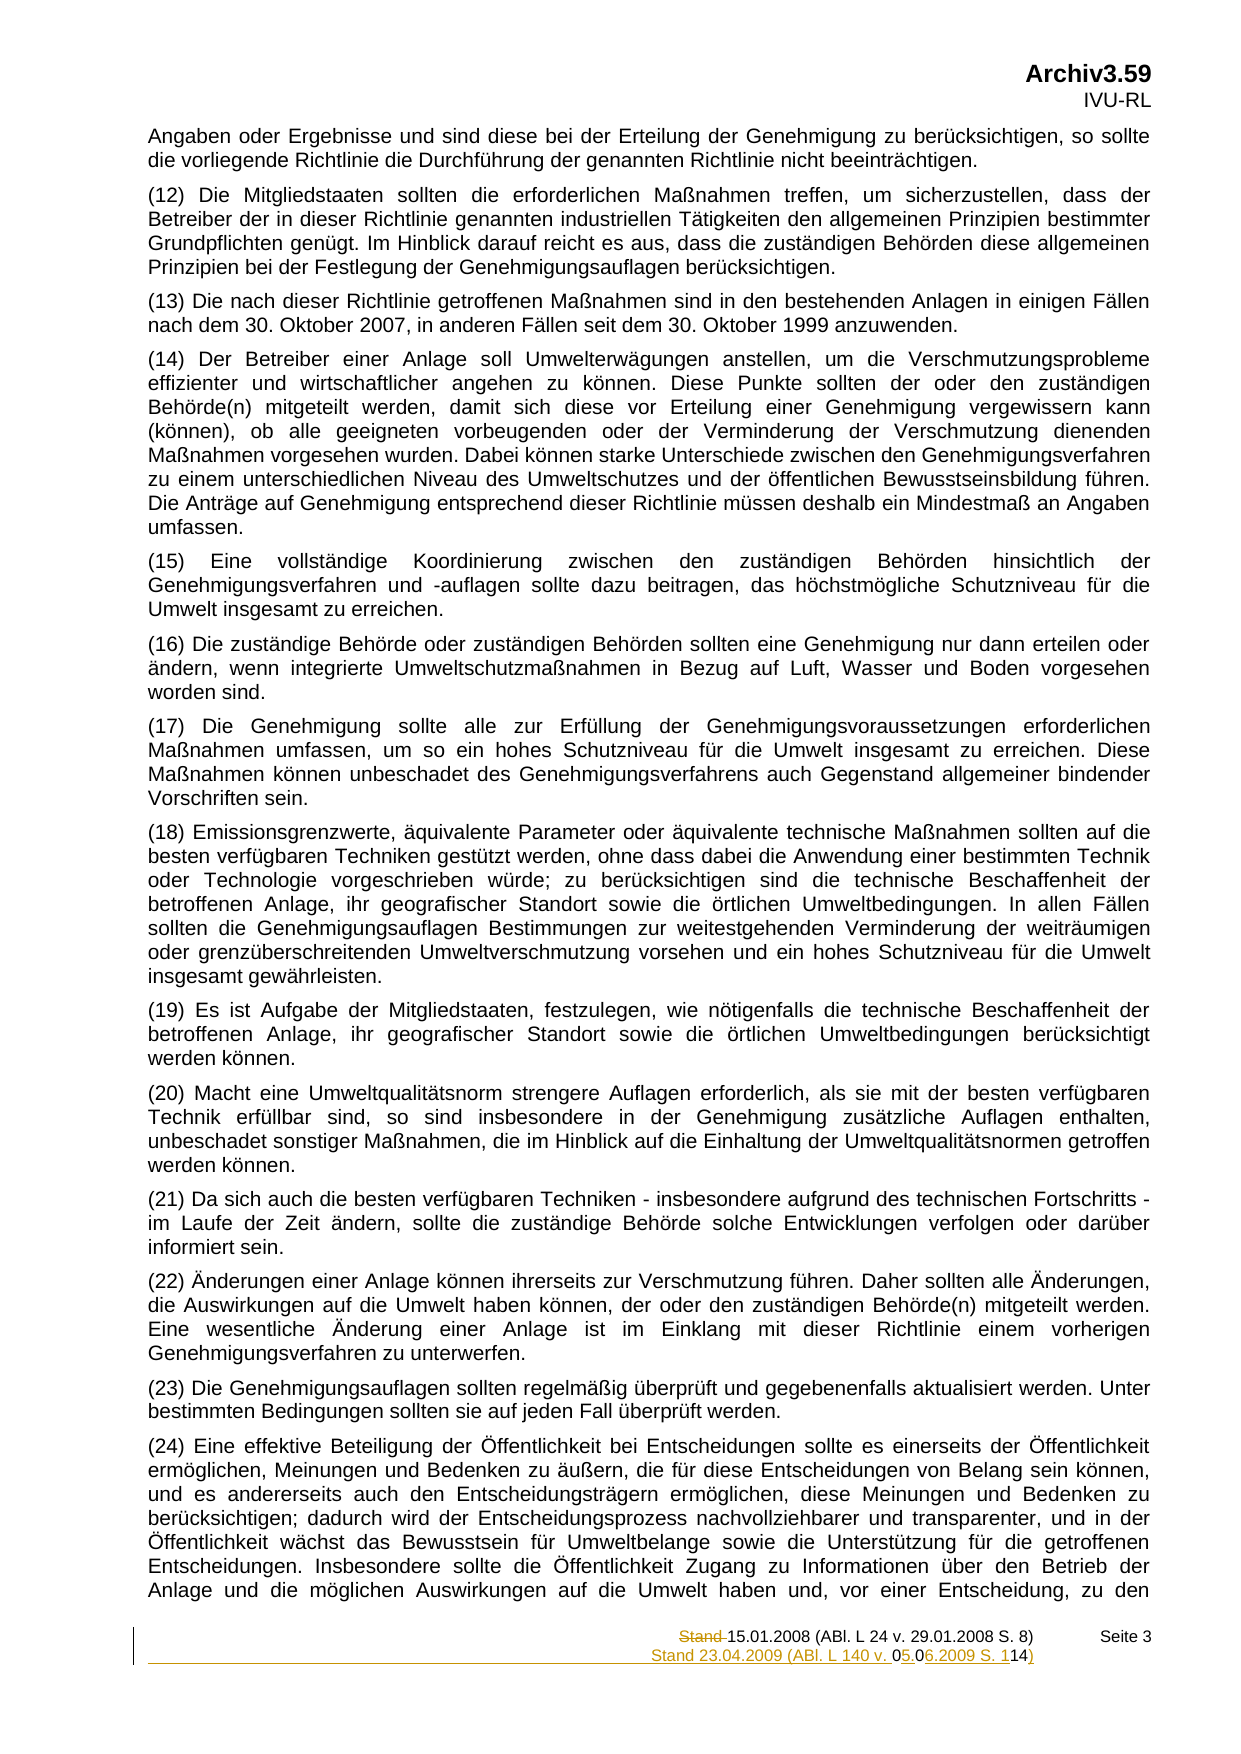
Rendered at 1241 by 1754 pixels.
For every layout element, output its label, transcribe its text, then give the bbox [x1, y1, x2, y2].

text (20) Macht eine Umweltqualitätsnorm strengere Auflagen erforderlich, als sie mit der besten verfügbaren Technik erfüllbar sind, so sind insbesondere in der Genehmigung zusätzliche Auflagen enthalten, unbeschadet sonstiger Maßnahmen, die im Hinblick auf die Einhaltung der Umweltqualitätsnormen getroffen werden können. [148, 1081, 1152, 1176]
text (16) Die zuständige Behörde oder zuständigen Behörden sollten eine Genehmigung nur dann erteilen oder ändern, wenn integrierte Umweltschutzmaßnahmen in Bezug auf Luft, Wasser und Boden vorgesehen worden sind. [148, 632, 1152, 703]
text (21) Da sich auch die besten verfügbaren Techniken - insbesondere aufgrund des technischen Fortschritts - im Laufe der Zeit ändern, sollte die zuständige Behörde solche Entwicklungen verfolgen oder darüber informiert sein. [148, 1187, 1152, 1259]
text (12) Die Mitgliedstaaten sollten die erforderlichen Maßnahmen treffen, um sicherzustellen, dass der Betreiber der in dieser Richtlinie genannten industriellen Tätigkeiten den allgemeinen Prinzipien bestimmter Grundpflichten genügt. Im Hinblick darauf reicht es aus, dass die zuständigen Behörden diese allgemeinen Prinzipien bei der Festlegung der Genehmigungsauflagen berücksichtigen. [148, 183, 1152, 278]
text (14) Der Betreiber einer Anlage soll Umwelterwägungen anstellen, um die Verschmutzungsprobleme effizienter und wirtschaftlicher angehen zu können. Diese Punkte sollten der oder den zuständigen Behörde(n) mitgeteilt werden, damit sich diese vor Erteilung einer Genehmigung vergewissern kann (können), ob alle geeigneten vorbeugenden oder der Verminderung der Verschmutzung dienenden Maßnahmen vorgesehen wurden. Dabei können starke Unterschiede zwischen den Genehmigungsverfahren zu einem unterschiedlichen Niveau des Umweltschutzes und der öffentlichen Bewusstseinsbildung führen. Die Anträge auf Genehmigung entsprechend dieser Richtlinie müssen deshalb ein Mindestmaß an Angaben umfassen. [148, 347, 1152, 539]
text (23) Die Genehmigungsauflagen sollten regelmäßig überprüft und gegebenenfalls aktualisiert werden. Unter bestimmten Bedingungen sollten sie auf jeden Fall überprüft werden. [148, 1375, 1152, 1423]
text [148, 124, 1152, 172]
text (15) Eine vollständige Koordinierung zwischen den zuständigen Behörden hinsichtlich der Genehmigungsverfahren und -auflagen sollte dazu beitragen, das höchstmögliche Schutzniveau für die Umwelt insgesamt zu erreichen. [148, 549, 1152, 621]
text (18) Emissionsgrenzwerte, äquivalente Parameter oder äquivalente technische Maßnahmen sollten auf die besten verfügbaren Techniken gestützt werden, ohne dass dabei die Anwendung einer bestimmten Technik oder Technologie vorgeschrieben würde; zu berücksichtigen sind die technische Beschaffenheit der betroffenen Anlage, ihr geografischer Standort sowie die örtlichen Umweltbedingungen. In allen Fällen sollten die Genehmigungsauflagen Bestimmungen zur weitestgehenden Verminderung der weiträumigen oder grenzüberschreitenden Umweltverschmutzung vorsehen und ein hohes Schutzniveau für die Umwelt insgesamt gewährleisten. [148, 820, 1152, 988]
text (22) Änderungen einer Anlage können ihrerseits zur Verschmutzung führen. Daher sollten alle Änderungen, die Auswirkungen auf die Umwelt haben können, der oder den zuständigen Behörde(n) mitgeteilt werden. Eine wesentliche Änderung einer Anlage ist im Einklang mit dieser Richtlinie einem vorherigen Genehmigungsverfahren zu unterwerfen. [148, 1269, 1152, 1365]
text (19) Es ist Aufgabe der Mitgliedstaaten, festzulegen, wie nötigenfalls die technische Beschaffenheit der betroffenen Anlage, ihr geografischer Standort sowie die örtlichen Umweltbedingungen berücksichtigt werden können. [148, 998, 1152, 1070]
text (13) Die nach dieser Richtlinie getroffenen Maßnahmen sind in den bestehenden Anlagen in einigen Fällen nach dem 30. Oktober 2007, in anderen Fällen seit dem 30. Oktober 1999 anzuwenden. [148, 289, 1152, 337]
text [148, 1434, 1152, 1601]
text (17) Die Genehmigung sollte alle zur Erfüllung der Genehmigungsvoraussetzungen erforderlichen Maßnahmen umfassen, um so ein hohes Schutzniveau für die Umwelt insgesamt zu erreichen. Diese Maßnahmen können unbeschadet des Genehmigungsverfahrens auch Gegenstand allgemeiner bindender Vorschriften sein. [148, 714, 1152, 810]
